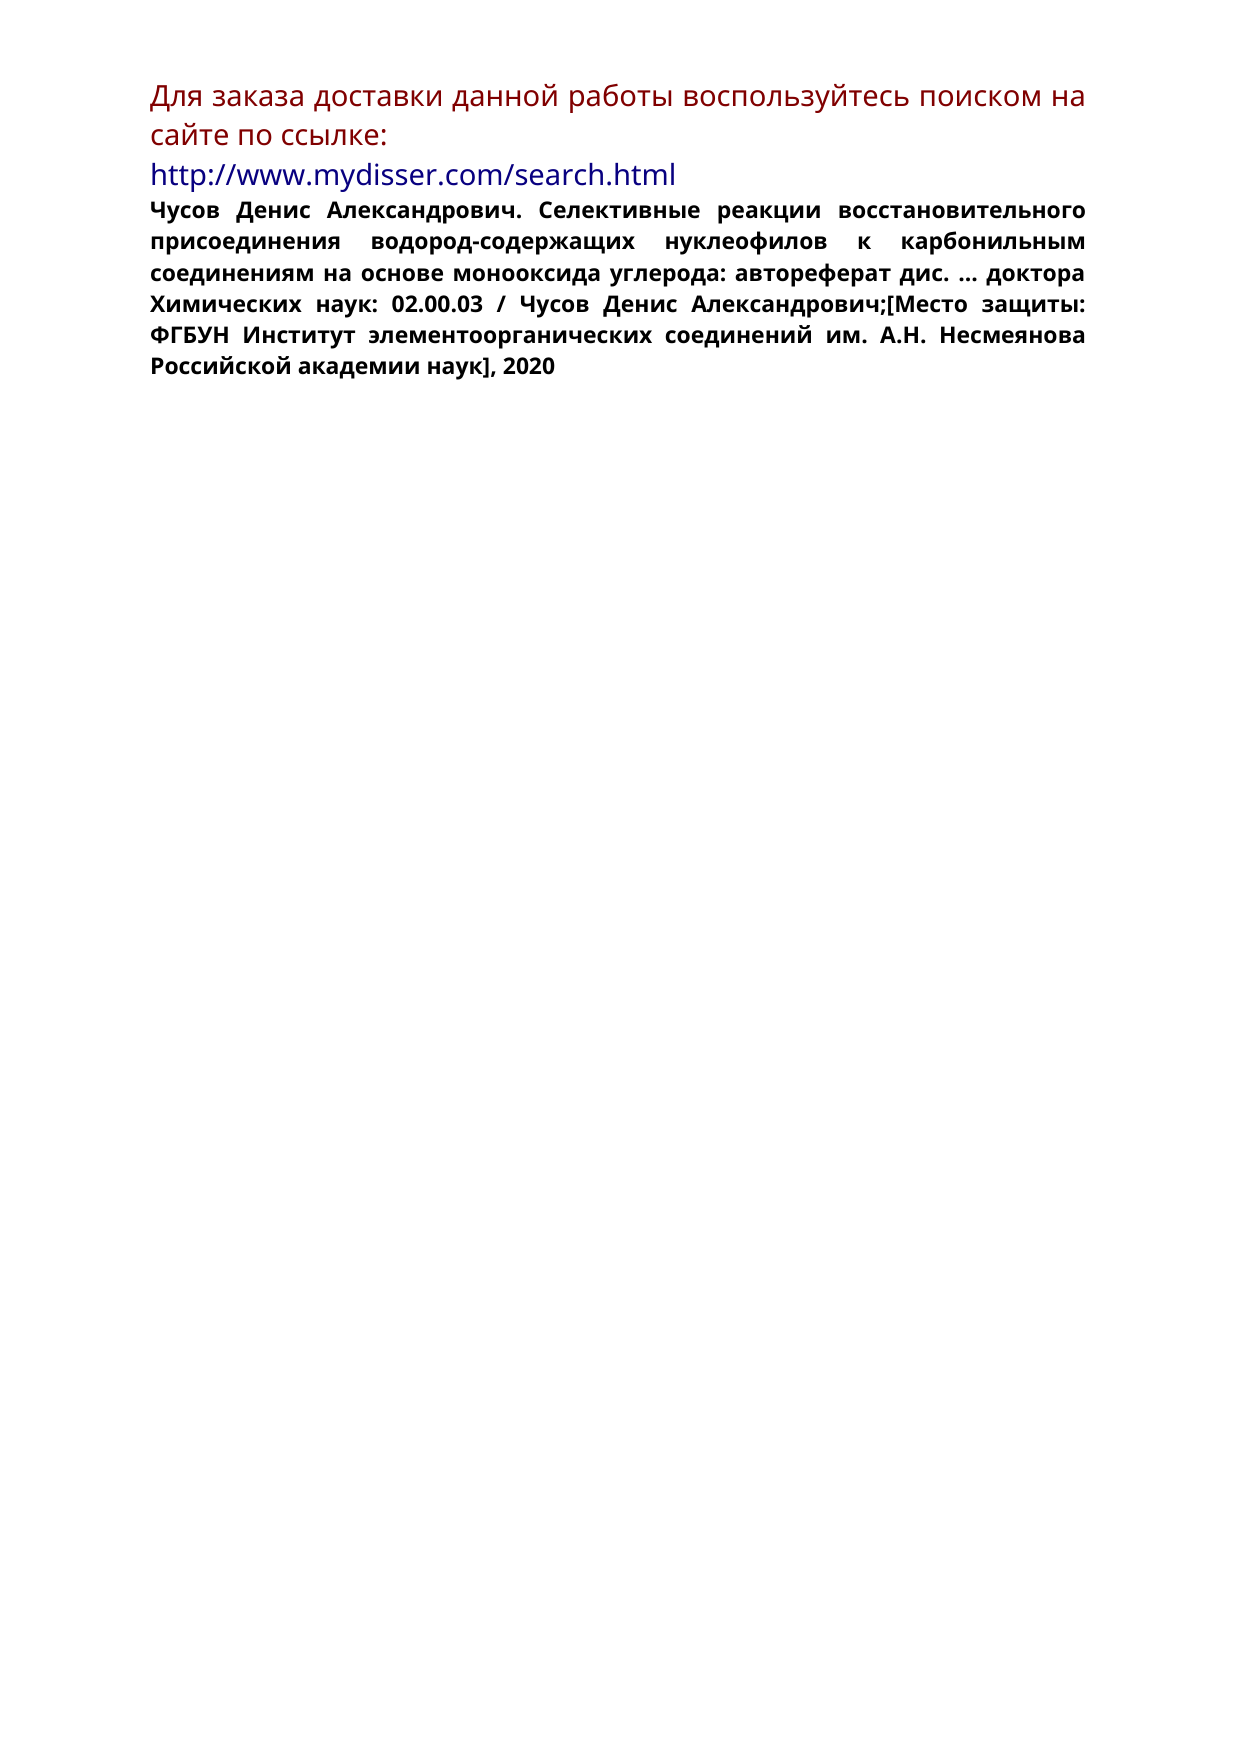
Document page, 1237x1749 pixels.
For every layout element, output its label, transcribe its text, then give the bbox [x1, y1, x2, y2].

text Чусов Денис Александрович. Селективные реакции восстановительного присоединения водород-содержащих нуклеофилов к карбонильным соединениям на основе монооксида углерода: автореферат дис. ... доктора Химических наук: 02.00.03 / Чусов Денис Александрович;[Место защиты: ФГБУН Институт элементоорганических соединений им. А.Н. Несмеянова Российской академии наук], 2020 [150, 194, 1086, 382]
